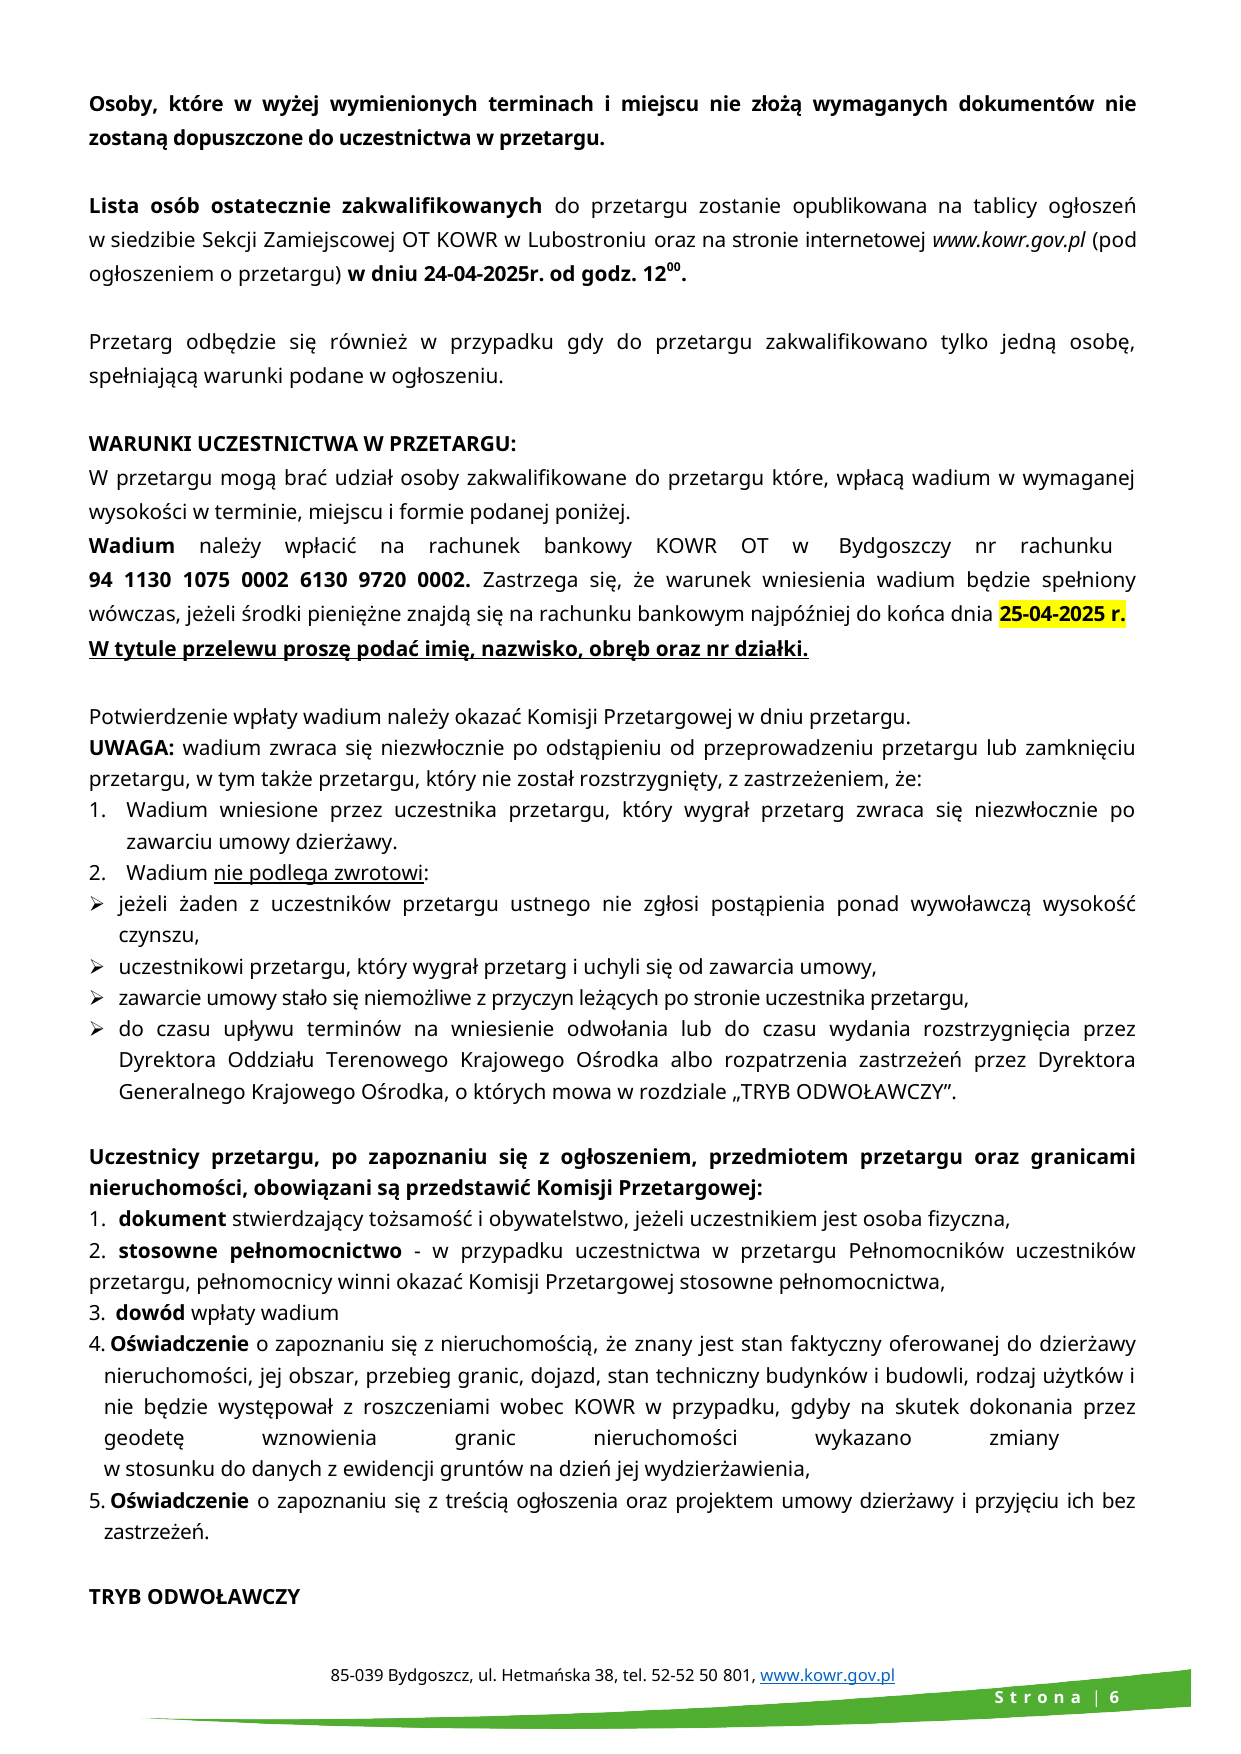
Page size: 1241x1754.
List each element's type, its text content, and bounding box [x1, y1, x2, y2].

text WARUNKI UCZESTNICTWA W PRZETARGU: [89, 429, 1137, 458]
text Uczestnicy przetargu, po zapoznaniu się z ogłoszeniem, przedmiotem przetargu oraz granicami nieruchomości, obowiązani są przedstawić Komisji Przetargowej: [89, 1142, 1137, 1202]
list uczestnikowi przetargu, który wygrał przetarg i uchyli się od zawarcia umowy, [89, 952, 1137, 980]
text Potwierdzenie wpłaty wadium należy okazać Komisji Przetargowej w dniu przetargu. [89, 702, 1137, 730]
list jeżeli żaden z uczestników przetargu ustnego nie zgłosi postąpienia ponad wywoławczą wysokość czynszu, [89, 889, 1137, 949]
list dowód wpłaty wadium [89, 1298, 1137, 1327]
picture [141, 1669, 1192, 1729]
list do czasu upływu terminów na wniesienie odwołania lub do czasu wydania rozstrzygnięcia przez Dyrektora Oddziału Terenowego Krajowego Ośrodka albo rozpatrzenia zastrzeżeń przez Dyrektora Generalnego Krajowego Ośrodka, o których mowa w rozdziale „TRYB ODWOŁAWCZY”. [89, 1014, 1137, 1105]
list stosowne pełnomocnictwo - w przypadku uczestnictwa w przetargu Pełnomocników uczestników przetargu, pełnomocnicy winni okazać Komisji Przetargowej stosowne pełnomocnictwa, [89, 1236, 1137, 1296]
list zawarcie umowy stało się niemożliwe z przyczyn leżących po stronie uczestnika przetargu, [89, 983, 1137, 1011]
list dokument stwierdzający tożsamość i obywatelstwo, jeżeli uczestnikiem jest osoba fizyczna, [89, 1204, 1137, 1233]
text Osoby, które w wyżej wymienionych terminach i miejscu nie złożą wymaganych dokumentów nie zostaną dopuszczone do uczestnictwa w przetargu. [89, 89, 1137, 151]
list Oświadczenie o zapoznaniu się z treścią ogłoszenia oraz projektem umowy dzierżawy i przyjęciu ich bez zastrzeżeń. [89, 1486, 1137, 1546]
list Oświadczenie o zapoznaniu się z nieruchomością, że znany jest stan faktyczny oferowanej do dzierżawy nieruchomości, jej obszar, przebieg granic, dojazd, stan techniczny budynków i budowli, rodzaj użytków i nie będzie występował z roszczeniami wobec KOWR w przypadku, gdyby na skutek dokonania przez geodetę wznowienia granic nieruchomości wykazano zmiany w stosunku do danych z ewidencji gruntów na dzień jej wydzierżawienia, [89, 1329, 1137, 1483]
text W tytule przelewu proszę podać imię, nazwisko, obręb oraz nr działki. [89, 634, 1137, 662]
text TRYB ODWOŁAWCZY [89, 1582, 1137, 1611]
list Wadium nie podlega zwrotowi: [89, 858, 1137, 886]
text UWAGA: wadium zwraca się niezwłocznie po odstąpieniu od przeprowadzeniu przetargu lub zamknięciu przetargu, w tym także przetargu, który nie został rozstrzygnięty, z zastrzeżeniem, że: [89, 733, 1137, 793]
text W przetargu mogą brać udział osoby zakwalifikowane do przetargu które, wpłacą wadium w wymaganej wysokości w terminie, miejscu i formie podanej poniżej. [89, 463, 1137, 526]
list Wadium wniesione przez uczestnika przetargu, który wygrał przetarg zwraca się niezwłocznie po zawarciu umowy dzierżawy. [89, 796, 1137, 855]
text Przetarg odbędzie się również w przypadku gdy do przetargu zakwalifikowano tylko jedną osobę, spełniającą warunki podane w ogłoszeniu. [89, 327, 1137, 389]
text Lista osób ostatecznie zakwalifikowanych do przetargu zostanie opublikowana na tablicy ogłoszeń w siedzibie Sekcji Zamiejscowej OT KOWR w Lubostroniu oraz na stronie internetowej www.kowr.gov.pl (pod ogłoszeniem o przetargu) w dniu 24-04-2025r. od godz. 1200. [89, 191, 1137, 287]
text Wadium należy wpłacić na rachunek bankowy KOWR OT w Bydgoszczy nr rachunku 94 1130 1075 0002 6130 9720 0002. Zastrzega się, że warunek wniesienia wadium będzie spełniony wówczas, jeżeli środki pieniężne znajdą się na rachunku bankowym najpóźniej do końca dnia 25-04-2025 r. [89, 531, 1137, 628]
